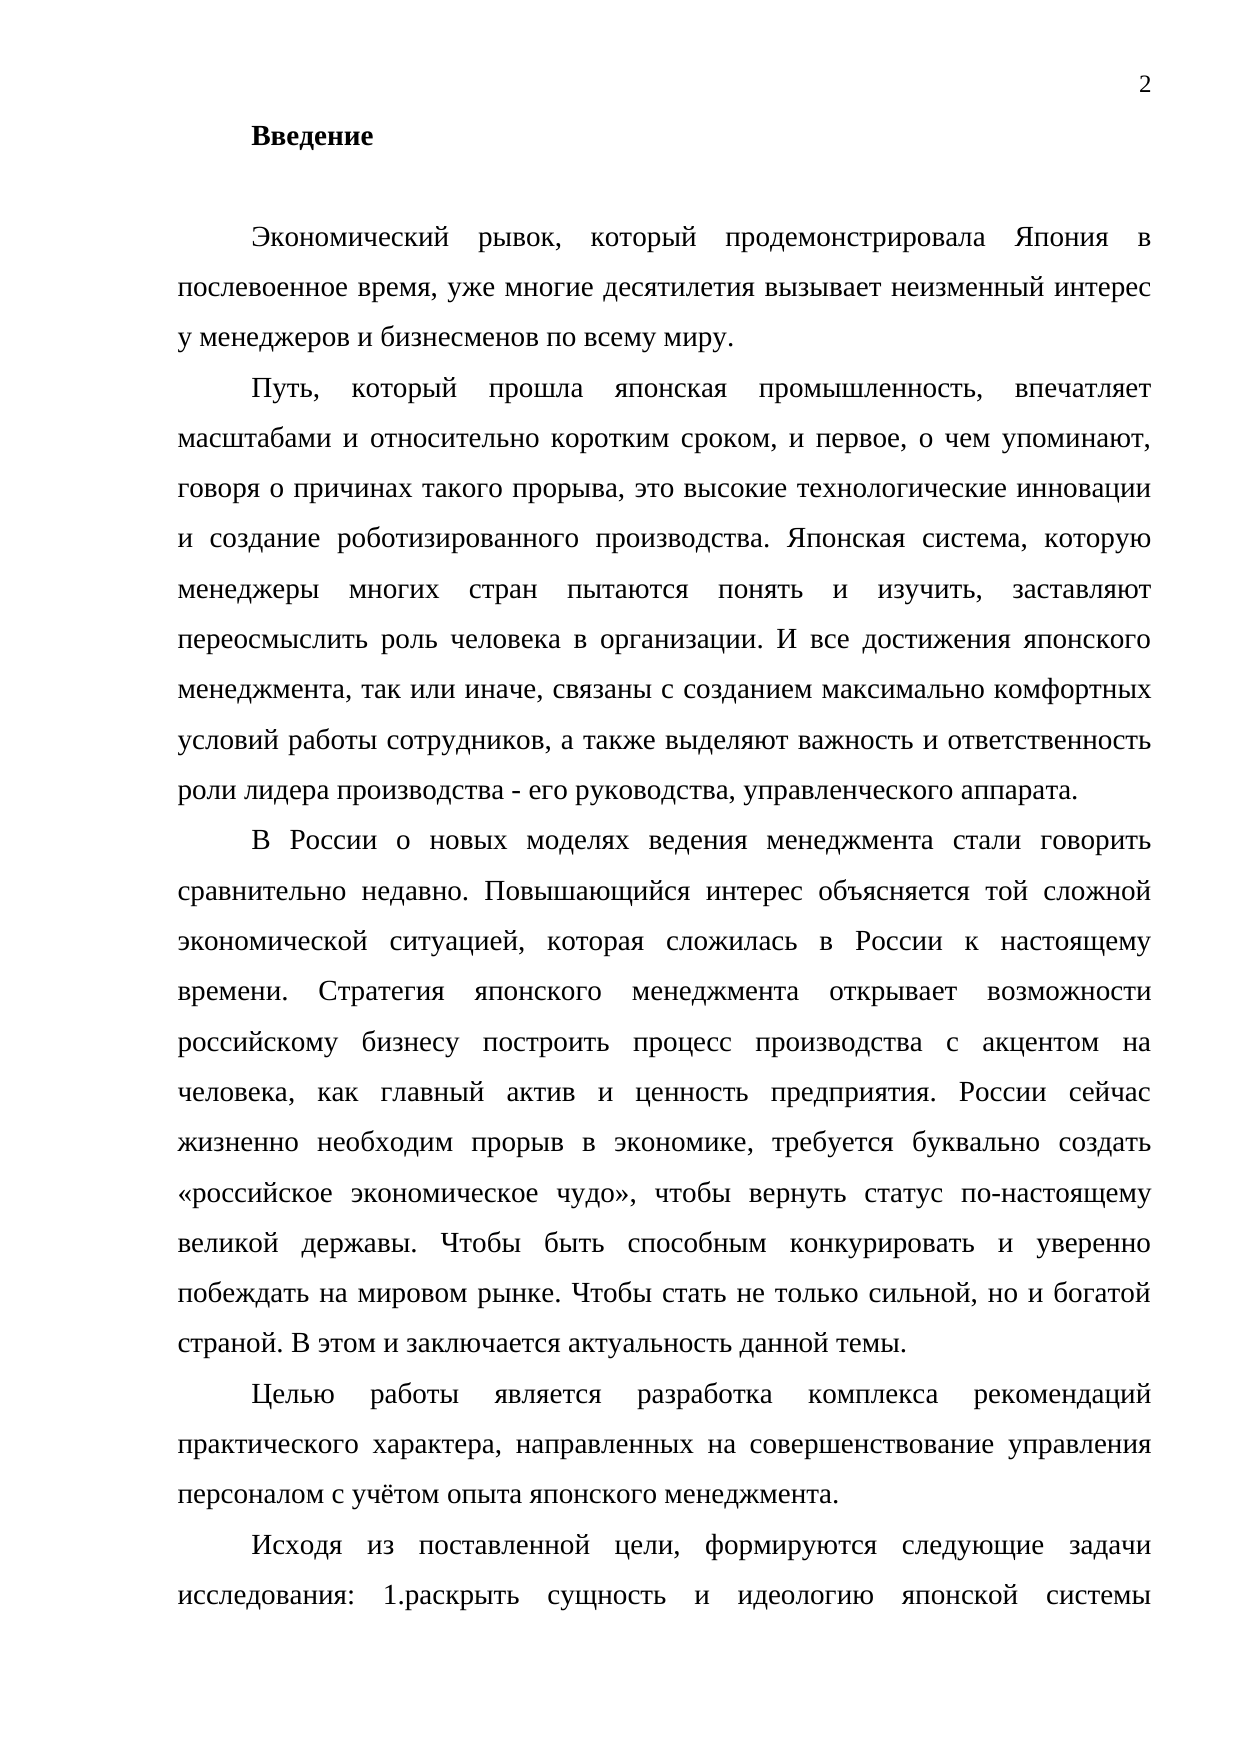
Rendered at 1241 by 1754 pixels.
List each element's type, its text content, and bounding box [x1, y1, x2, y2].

text Целью работы является разработка комплекса рекомендаций практического характера, направленных на совершенствование управления персоналом с учётом опыта японского менеджмента. [177, 1376, 1152, 1510]
text В России о новых моделях ведения менеджмента стали говорить сравнительно недавно. Повышающийся интерес объясняется той сложной экономической ситуацией, которая сложилась в России к настоящему времени. Стратегия японского менеджмента открывает возможности российскому бизнесу построить процесс производства с акцентом на человека, как главный актив и ценность предприятия. России сейчас жизненно необходим прорыв в экономике, требуется буквально создать «российское экономическое чудо», чтобы вернуть статус по-настоящему великой державы. Чтобы быть способным конкурировать и уверенно побеждать на мировом рынке. Чтобы стать не только сильной, но и богатой страной. В этом и заключается актуальность данной темы. [177, 822, 1152, 1359]
text Введение [177, 118, 1152, 152]
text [177, 1527, 1152, 1611]
text Экономический рывок, который продемонстрировала Япония в послевоенное время, уже многие десятилетия вызывает неизменный интерес у менеджеров и бизнесменов по всему миру. [177, 219, 1152, 353]
text Путь, который прошла японская промышленность, впечатляет масштабами и относительно коротким сроком, и первое, о чем упоминают, говоря о причинах такого прорыва, это высокие технологические инновации и создание роботизированного производства. Японская система, которую менеджеры многих стран пытаются понять и изучить, заставляют переосмыслить роль человека в организации. И все достижения японского менеджмента, так или иначе, связаны с созданием максимально комфортных условий работы сотрудников, а также выделяют важность и ответственность роли лидера производства - его руководства, управленческого аппарата. [177, 370, 1152, 806]
